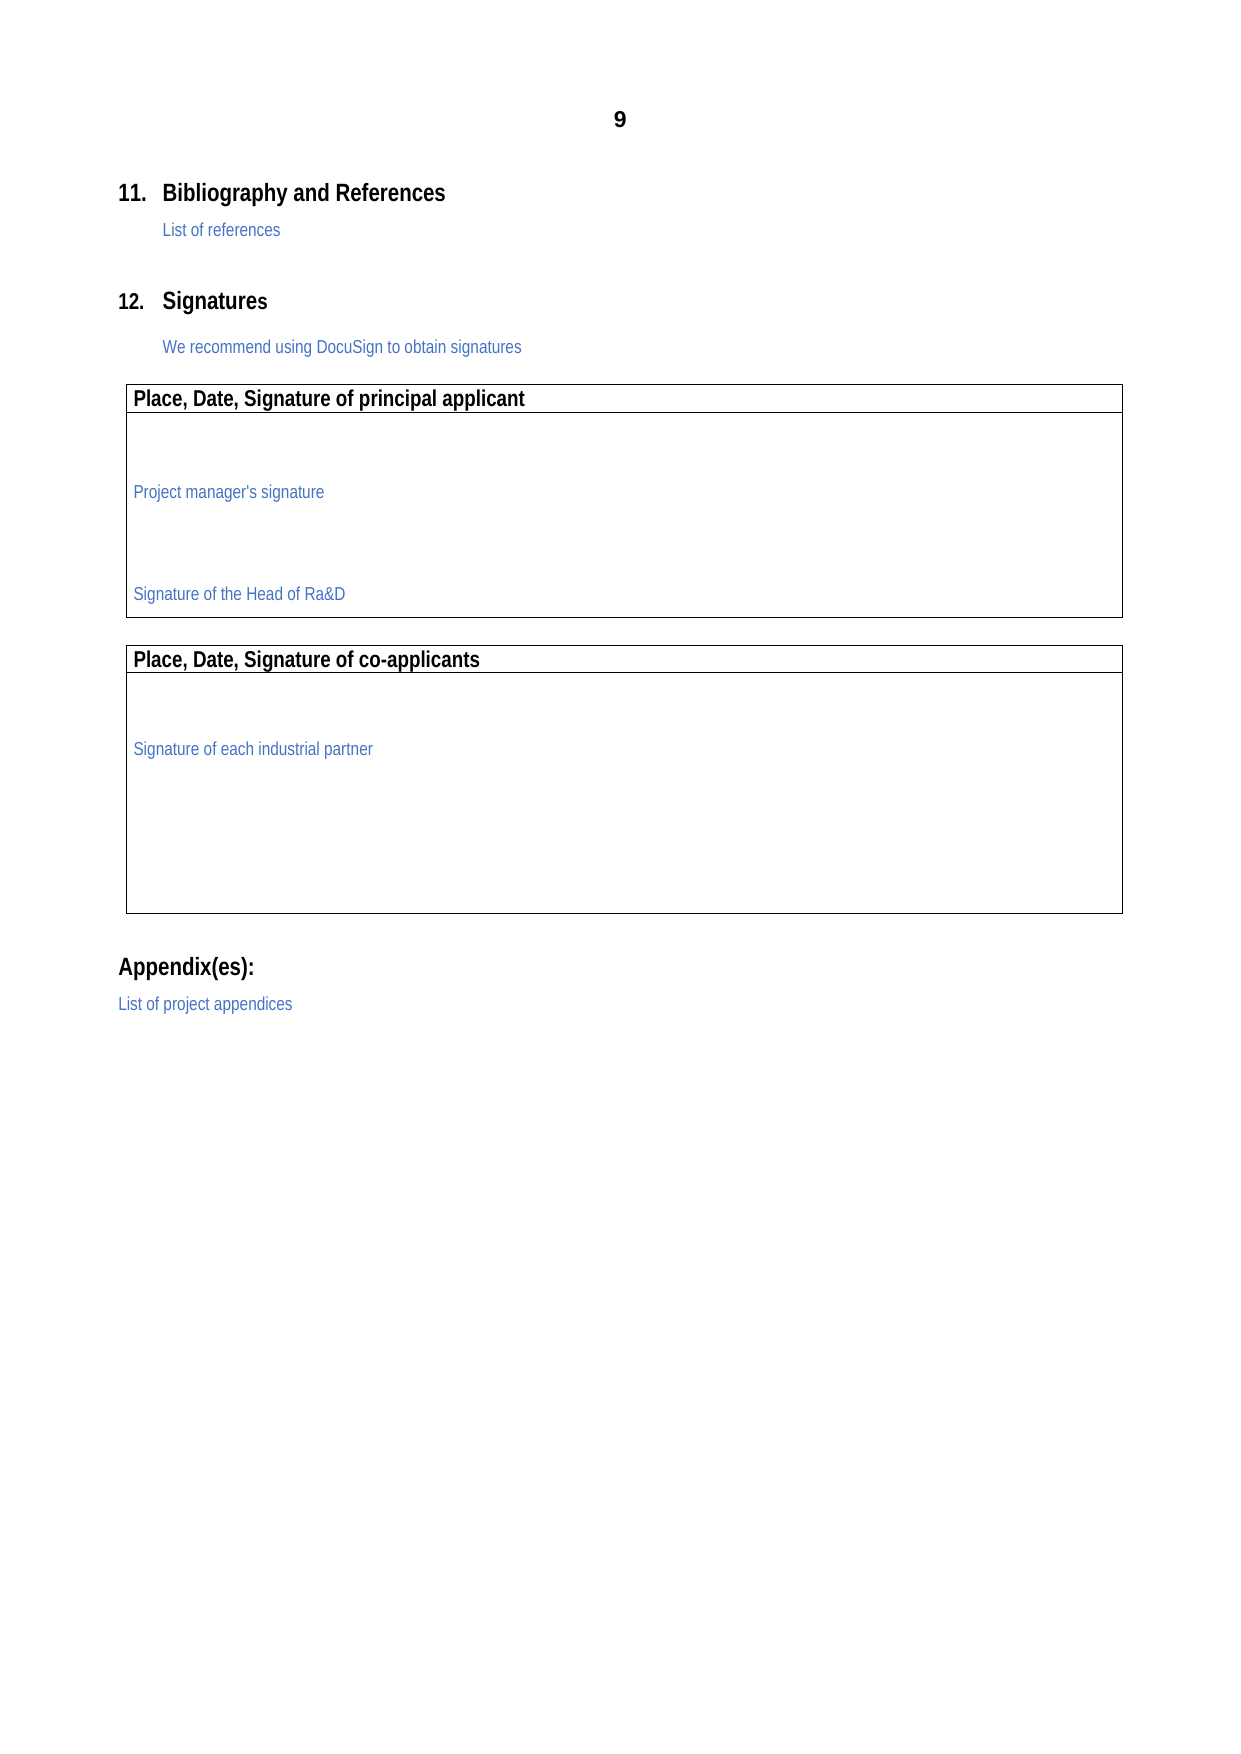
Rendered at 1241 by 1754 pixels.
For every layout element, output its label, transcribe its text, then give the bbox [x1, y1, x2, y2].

table_header Place, Date, Signature of co-applicants [127, 646, 1122, 672]
text Appendix(es): [118, 952, 1097, 981]
text List of project appendices [118, 993, 1097, 1014]
text List of references [118, 219, 1097, 241]
table_cell Project manager's signature Signature of the Head of Ra&D [127, 413, 1122, 617]
text We recommend using DocuSign to obtain signatures [162, 336, 1097, 358]
table_cell Signature of each industrial partner [127, 673, 1122, 912]
table_header Place, Date, Signature of principal applicant [127, 385, 1122, 412]
list Signatures [118, 286, 1097, 315]
list Bibliography and References [118, 178, 1097, 207]
